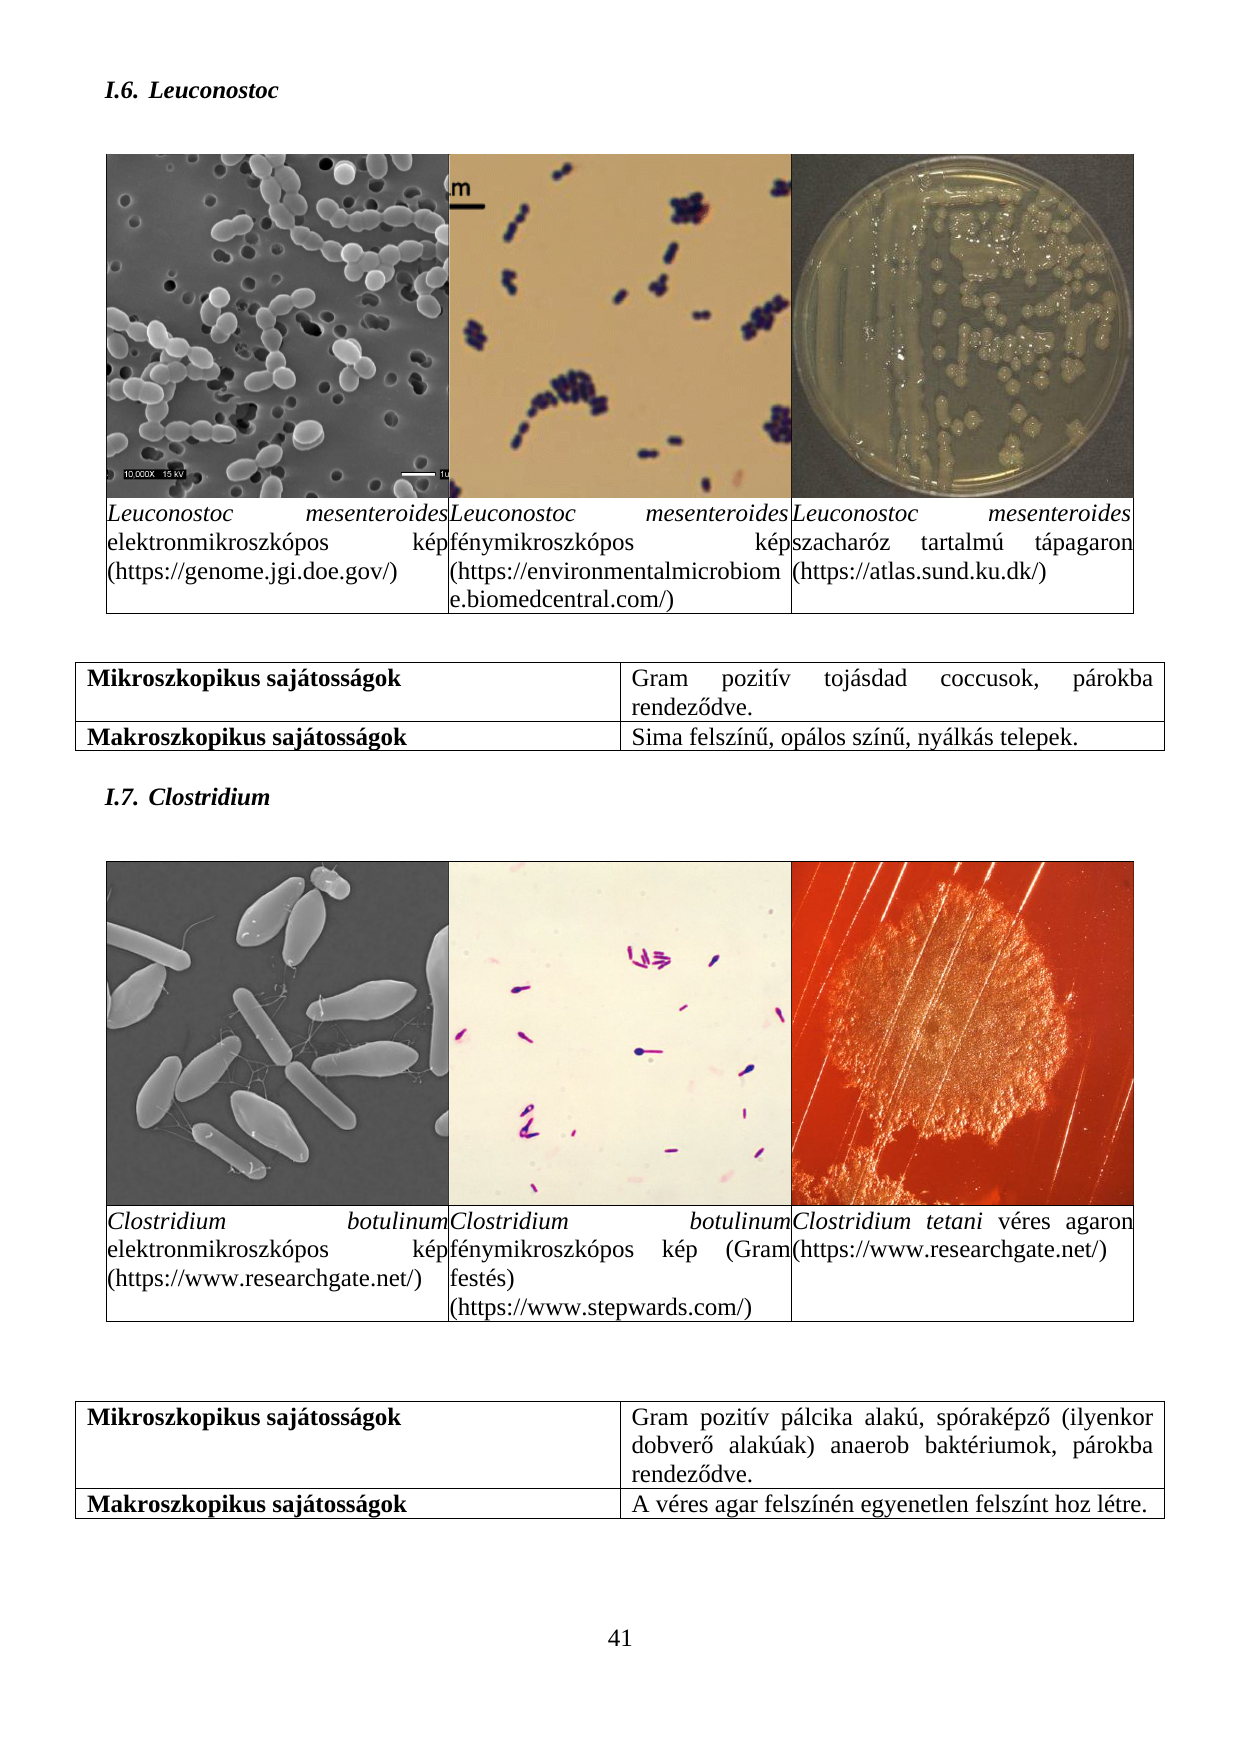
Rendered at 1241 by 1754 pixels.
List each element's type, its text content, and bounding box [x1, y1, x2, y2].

table_header Mikroszkopikus sajátosságok [76, 663, 620, 721]
table_cell Makroszkopikus sajátosságok [76, 1489, 620, 1518]
list Leuconostoc [104, 75, 1165, 104]
table_header Mikroszkopikus sajátosságok [76, 1402, 620, 1488]
table_header Gram pozitív tojásdad coccusok, párokba rendeződve. [621, 663, 1164, 721]
table_cell Leuconostoc mesenteroides fénymikroszkópos kép (https://environmentalmicrobiome.biomedcentral.com/) [449, 498, 791, 613]
table_cell Makroszkopikus sajátosságok [76, 722, 620, 750]
picture [106, 154, 1134, 498]
picture [106, 862, 1134, 1205]
list Clostridium [104, 782, 1165, 811]
table_cell A véres agar felszínén egyenetlen felszínt hoz létre. [621, 1489, 1164, 1518]
table_cell Clostridium tetani véres agaron (https://www.researchgate.net/) [792, 1206, 1133, 1321]
table_cell Sima felszínű, opálos színű, nyálkás telepek. [621, 722, 1164, 750]
table_header Gram pozitív pálcika alakú, spóraképző (ilyenkor dobverő alakúak) anaerob baktériumok, párokba rendeződve. [621, 1402, 1164, 1488]
table_cell Leuconostoc mesenteroides szacharóz tartalmú tápagaron (https://atlas.sund.ku.dk/) [792, 498, 1133, 613]
table_cell Leuconostoc mesenteroides elektronmikroszkópos kép (https://genome.jgi.doe.gov/) [107, 498, 448, 613]
table_cell Clostridium botulinum elektronmikroszkópos kép (https://www.researchgate.net/) [107, 1206, 448, 1321]
table_cell Clostridium botulinum fénymikroszkópos kép (Gram festés) (https://www.stepwards.com/) [449, 1206, 791, 1321]
